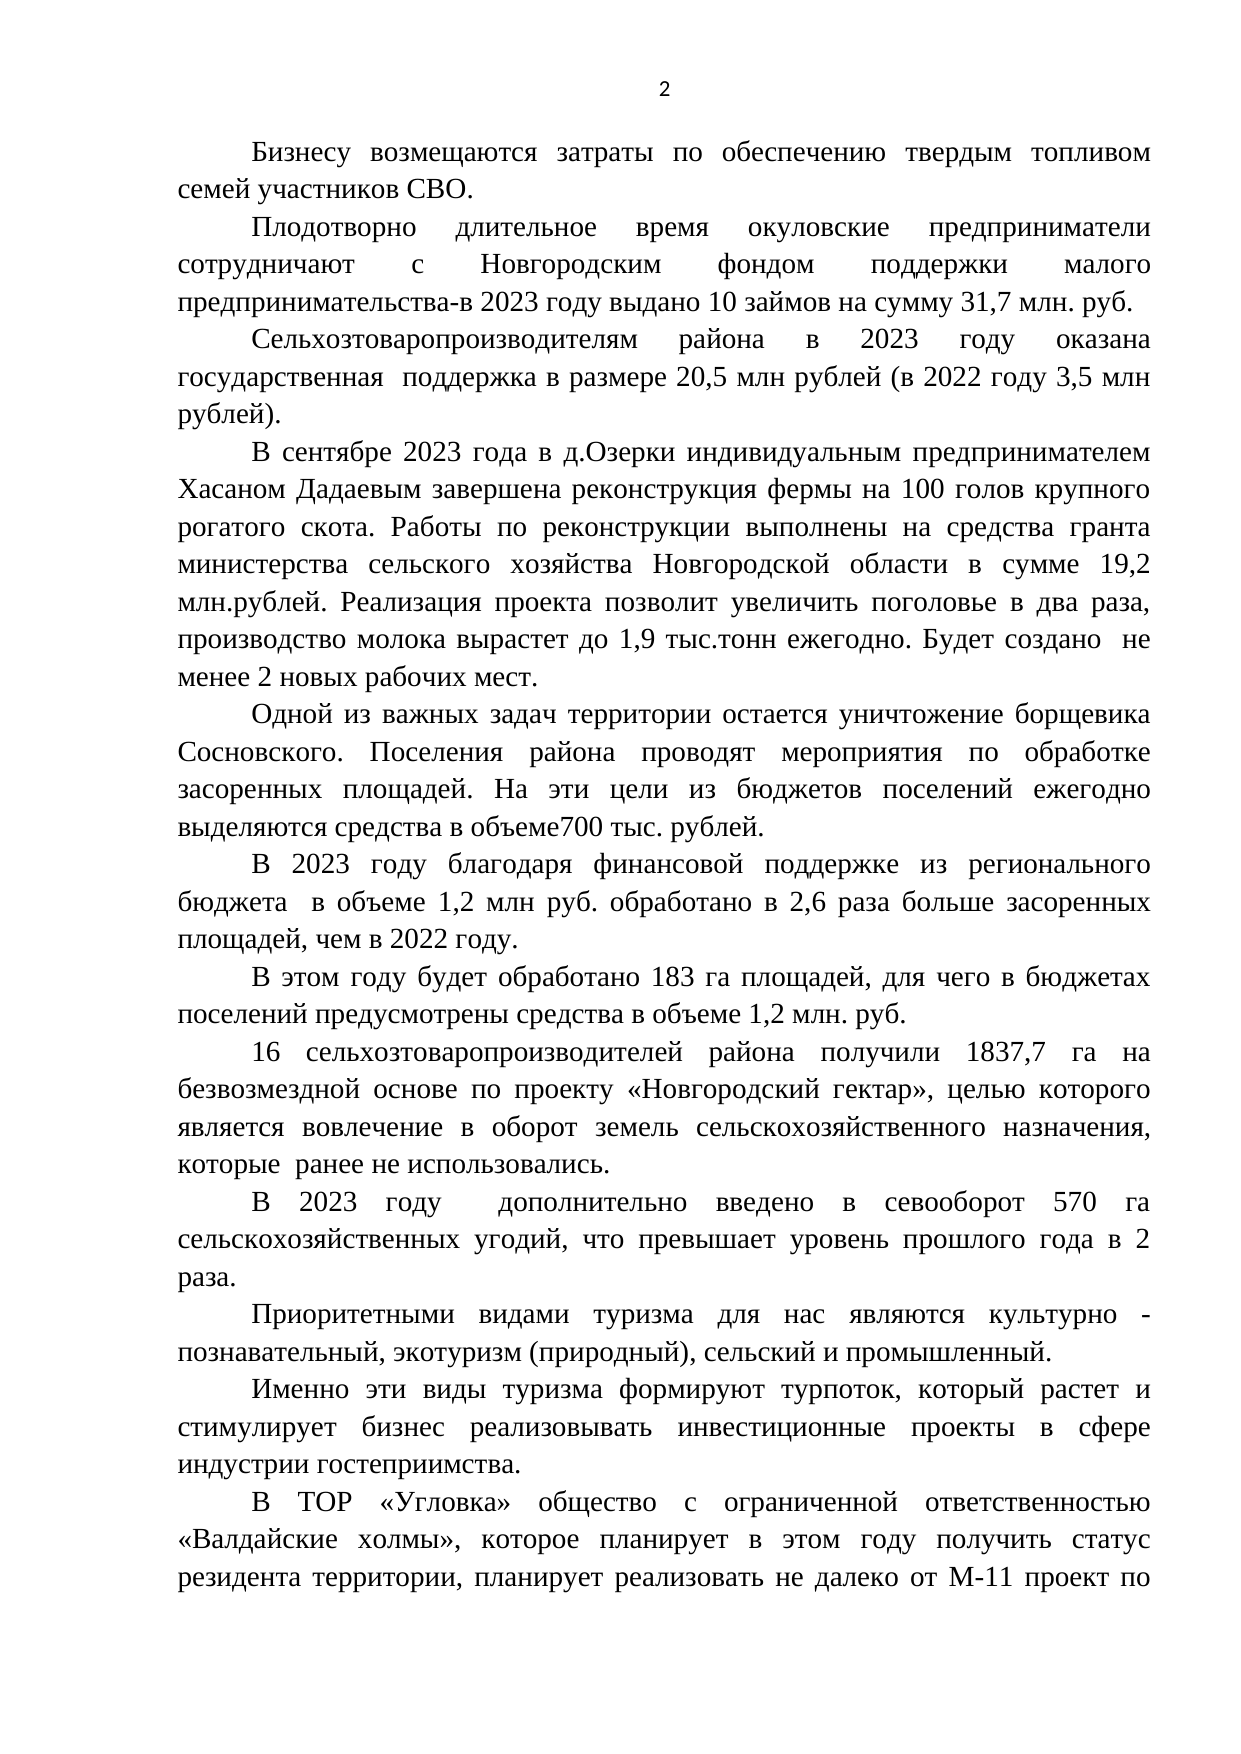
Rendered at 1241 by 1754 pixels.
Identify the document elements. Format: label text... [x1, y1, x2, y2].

text Приоритетными видами туризма для нас являются культурно - познавательный, экотуризм (природный), сельский и промышленный. [177, 1292, 1152, 1367]
text Бизнесу возмещаются затраты по обеспечению твердым топливом семей участников СВО. [177, 130, 1152, 205]
text Одной из важных задач территории остается уничтожение борщевика Сосновского. Поселения района проводят мероприятия по обработке засоренных площадей. На эти цели из бюджетов поселений ежегодно выделяются средства в объеме700 тыс. рублей. [177, 692, 1152, 842]
text В сентябре 2023 года в д.Озерки индивидуальным предпринимателем Хасаном Дадаевым завершена реконструкция фермы на 100 голов крупного рогатого скота. Работы по реконструкции выполнены на средства гранта министерства сельского хозяйства Новгородской области в сумме 19,2 млн.рублей. Реализация проекта позволит увеличить поголовье в два раза, производство молока вырастет до 1,9 тыс.тонн ежегодно. Будет создано не менее 2 новых рабочих мест. [177, 430, 1152, 692]
text 16 сельхозтоваропроизводителей района получили 1837,7 га на безвозмездной основе по проекту «Новгородский гектар», целью которого является вовлечение в оборот земель сельскохозяйственного назначения, которые ранее не использовались. [177, 1030, 1152, 1180]
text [177, 1480, 1152, 1592]
text Именно эти виды туризма формируют турпоток, который растет и стимулирует бизнес реализовывать инвестиционные проекты в сфере индустрии гостеприимства. [177, 1367, 1152, 1480]
text Плодотворно длительное время окуловские предприниматели сотрудничают с Новгородским фондом поддержки малого предпринимательства-в 2023 году выдано 10 займов на сумму 31,7 млн. руб. [177, 205, 1152, 317]
text Сельхозтоваропроизводителям района в 2023 году оказана государственная поддержка в размере 20,5 млн рублей (в 2022 году 3,5 млн рублей). [177, 317, 1152, 430]
text В 2023 году дополнительно введено в севооборот 570 га сельскохозяйственных угодий, что превышает уровень прошлого года в 2 раза. [177, 1180, 1152, 1292]
text В этом году будет обработано 183 га площадей, для чего в бюджетах поселений предусмотрены средства в объеме 1,2 млн. руб. [177, 955, 1152, 1030]
text В 2023 году благодаря финансовой поддержке из регионального бюджета в объеме 1,2 млн руб. обработано в 2,6 раза больше засоренных площадей, чем в 2022 году. [177, 842, 1152, 955]
